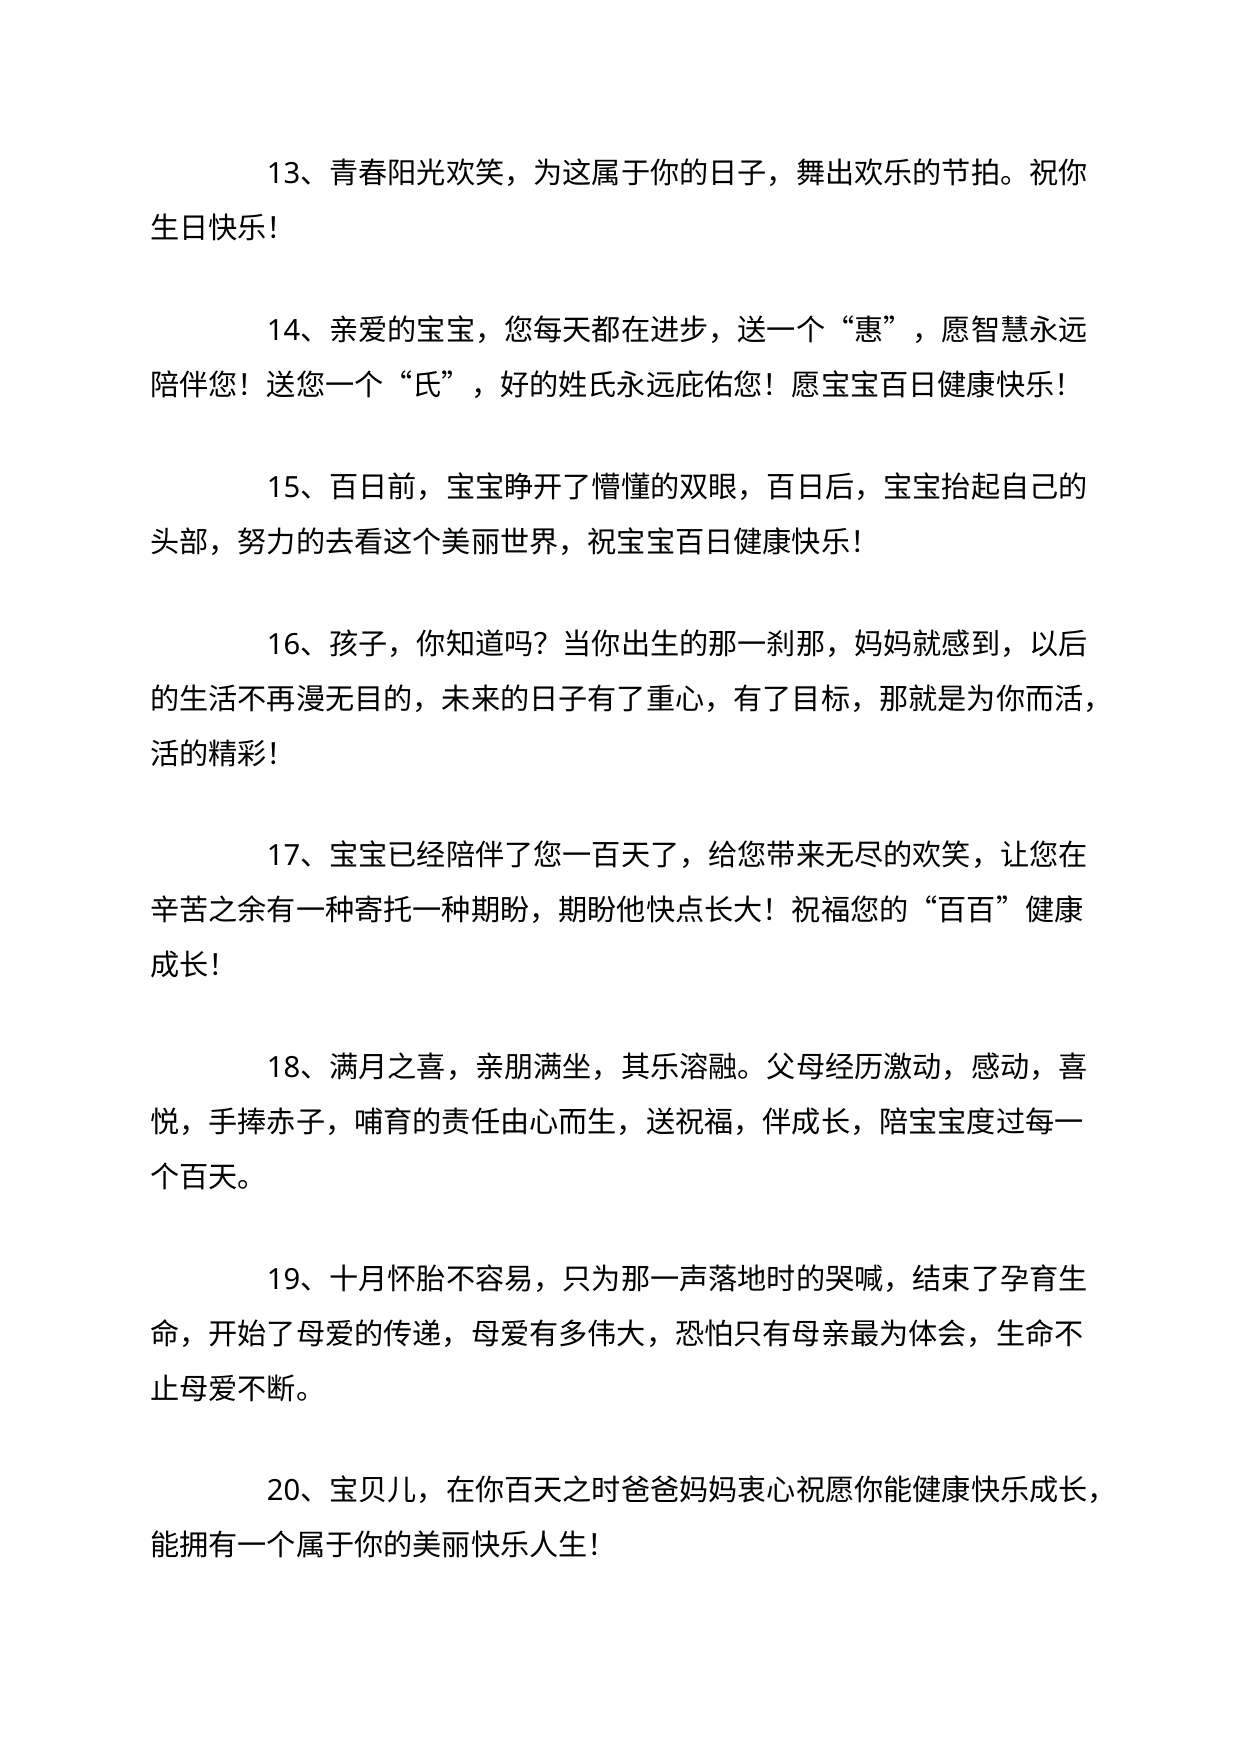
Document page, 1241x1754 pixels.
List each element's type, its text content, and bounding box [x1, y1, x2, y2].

text 18、满月之喜，亲朋满坐，其乐溶融。父母经历激动，感动，喜悦，手捧赤子，哺育的责任由心而生，送祝福，伴成长，陪宝宝度过每一个百天。 [150, 1044, 1090, 1196]
text 16、孩子，你知道吗？当你出生的那一刹那，妈妈就感到，以后的生活不再漫无目的，未来的日子有了重心，有了目标，那就是为你而活，活的精彩！ [150, 620, 1090, 772]
text 17、宝宝已经陪伴了您一百天了，给您带来无尽的欢笑，让您在辛苦之余有一种寄托一种期盼，期盼他快点长大！祝福您的“百百”健康成长！ [150, 832, 1090, 984]
text 19、十月怀胎不容易，只为那一声落地时的哭喊，结束了孕育生命，开始了母爱的传递，母爱有多伟大，恐怕只有母亲最为体会，生命不止母爱不断。 [150, 1255, 1090, 1407]
text 13、青春阳光欢笑，为这属于你的日子，舞出欢乐的节拍。祝你生日快乐！ [150, 150, 1090, 247]
text 20、宝贝儿，在你百天之时爸爸妈妈衷心祝愿你能健康快乐成长，能拥有一个属于你的美丽快乐人生！ [150, 1467, 1090, 1564]
text 14、亲爱的宝宝，您每天都在进步，送一个“惠”，愿智慧永远陪伴您！送您一个“氏”，好的姓氏永远庇佑您！愿宝宝百日健康快乐！ [150, 307, 1090, 404]
text 15、百日前，宝宝睁开了懵懂的双眼，百日后，宝宝抬起自己的头部，努力的去看这个美丽世界，祝宝宝百日健康快乐！ [150, 463, 1090, 561]
